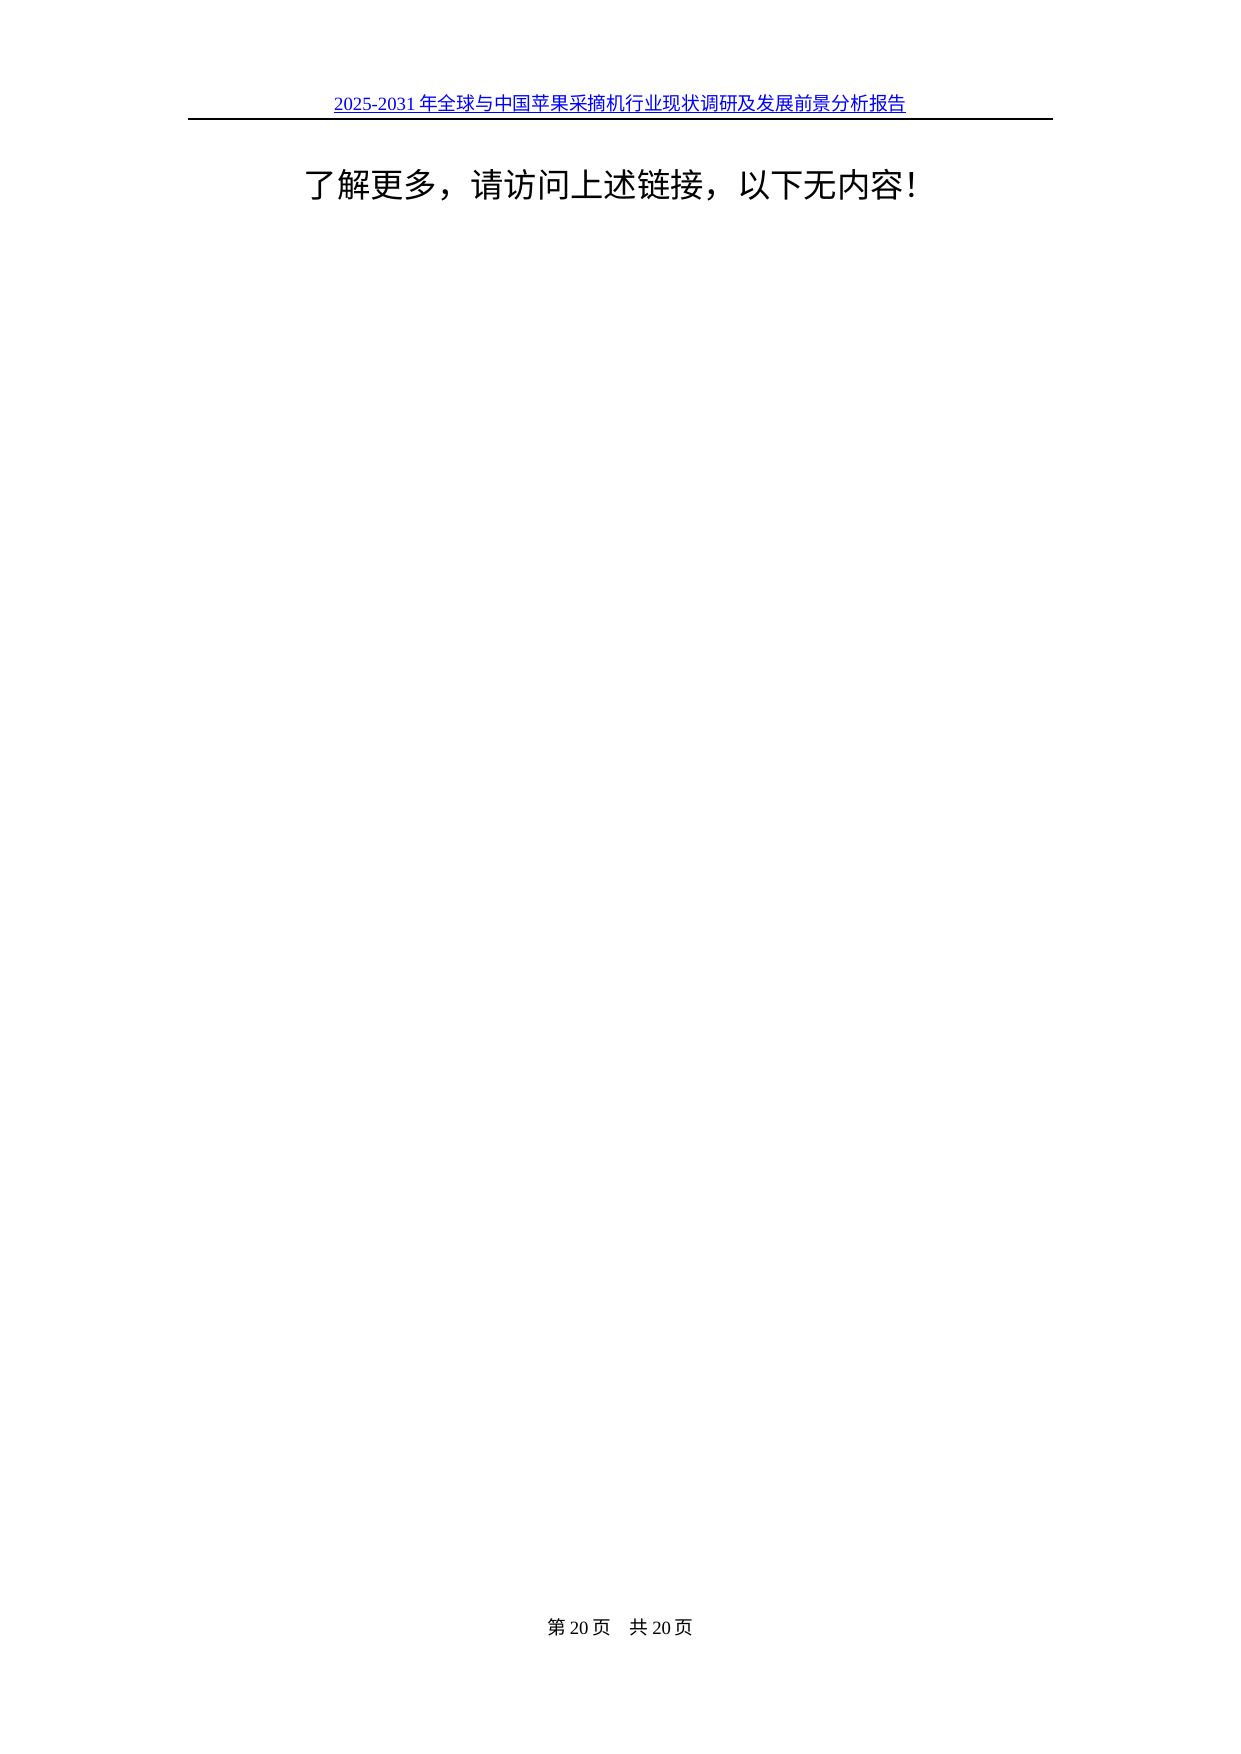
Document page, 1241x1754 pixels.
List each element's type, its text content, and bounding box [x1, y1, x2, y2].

title 了解更多，请访问上述链接，以下无内容！ [187, 150, 1053, 215]
